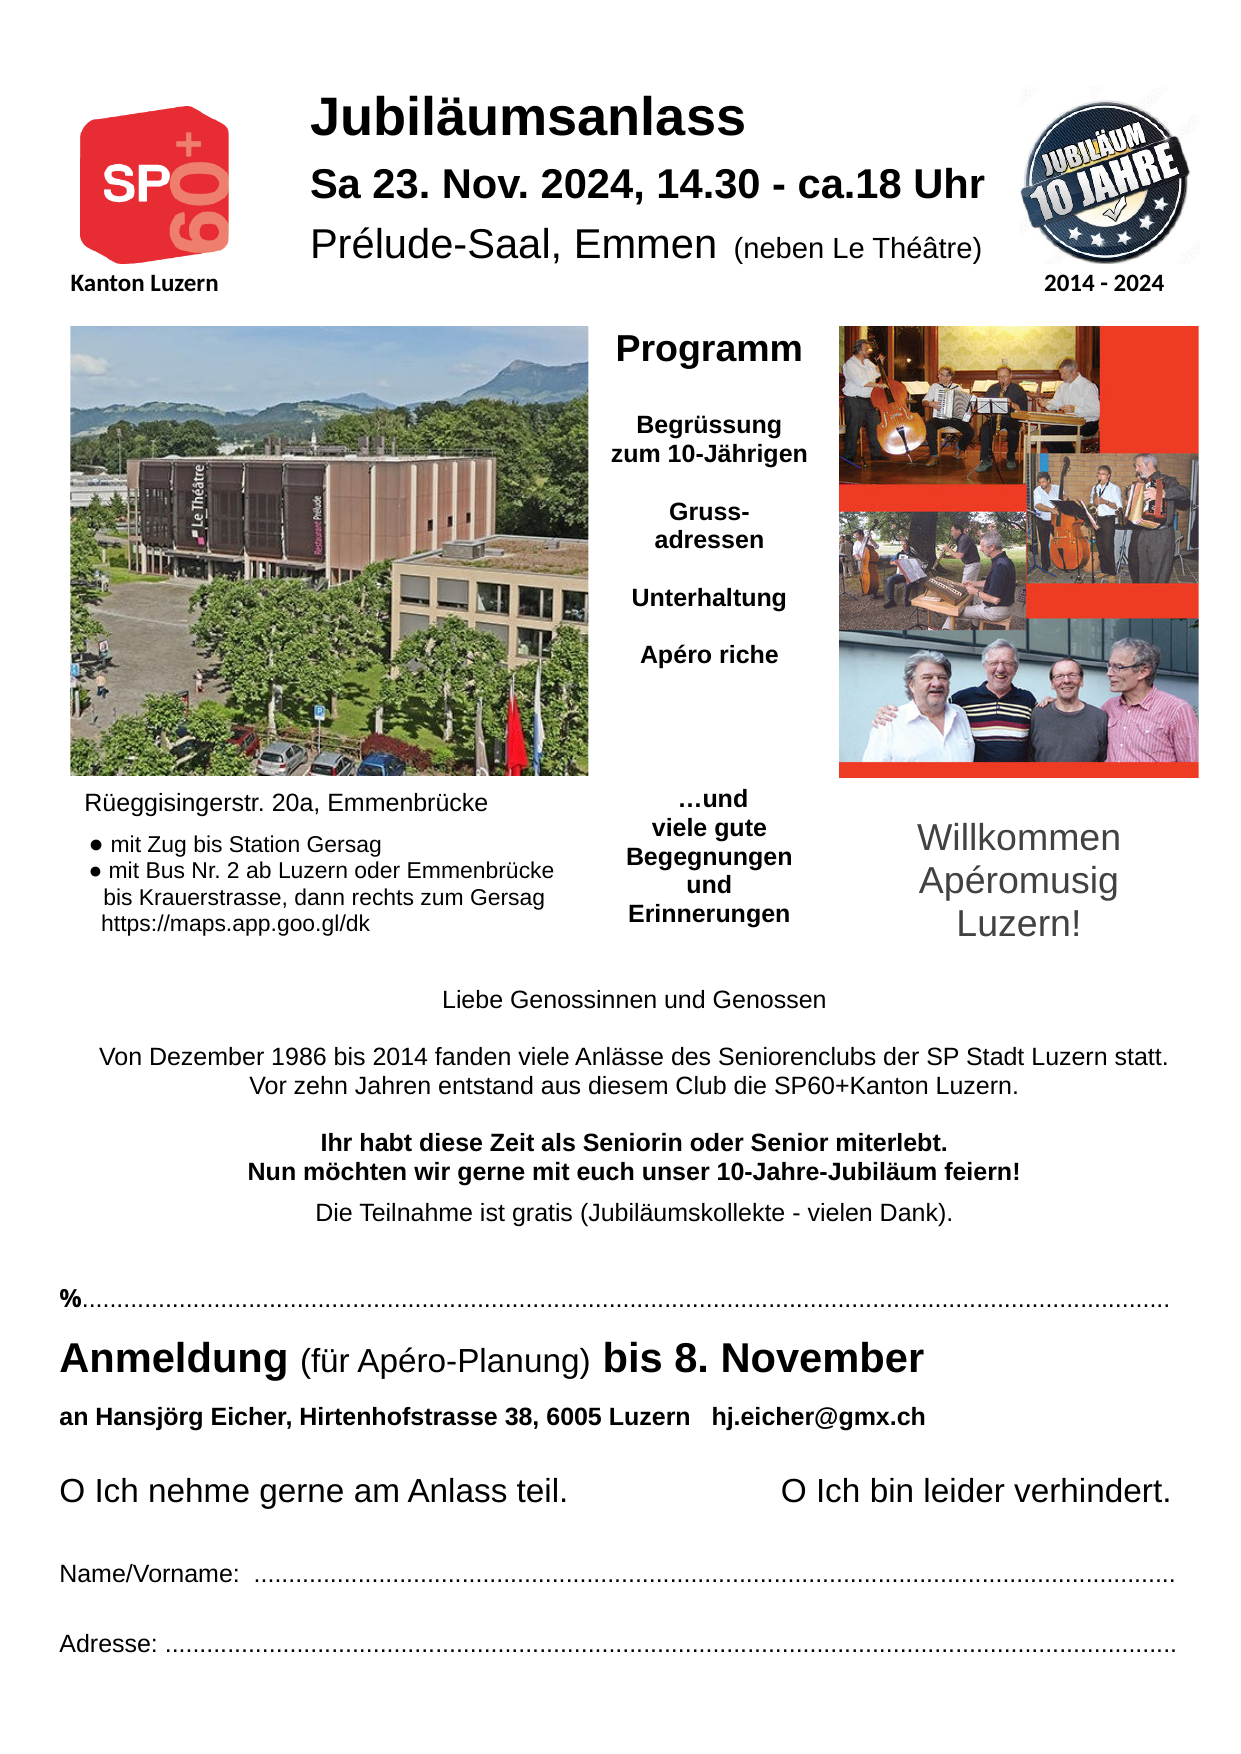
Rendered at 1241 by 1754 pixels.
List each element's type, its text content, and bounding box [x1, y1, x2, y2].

picture [80, 106, 229, 264]
picture [839, 326, 1199, 778]
text Anmeldung (für Apéro-Planung) bis 8. November [59, 1334, 1181, 1382]
text Adresse: .................................................................................................................................................. [59, 1629, 1181, 1658]
table_cell Liebe Genossinnen und Genossen Von Dezember 1986 bis 2014 fanden viele Anlässe des Seniorenclubs der SP Stadt Luzern statt. Vor zehn Jahren entstand aus diesem Club die SP60+Kanton Luzern. Ihr habt diese Zeit als Seniorin oder Senior miterlebt. Nun möchten wir gerne mit euch unser 10-Jahre-Jubiläum feiern! Die Teilnahme ist gratis (Jubiläumskollekte - vielen Dank). [59, 956, 1210, 1255]
text Name/Vorname: ..................................................................................................................................... [59, 1559, 1181, 1588]
text %............................................................................................................................................................. [59, 1280, 1181, 1314]
text an Hansjörg Eicher, Hirtenhofstrasse 38, 6005 Luzern hj.eicher@gmx.ch [59, 1402, 1181, 1431]
table_cell Programm Begrüssung zum 10-Jährigen Gruss- adressen Unterhaltung Apéro riche …und viele gute Begegnungen und Erinnerungen [591, 326, 828, 956]
table_header Jubiläumsanlass Sa 23. Nov. 2024, 14.30 - ca.18 Uhr Prélude-Saal, Emmen (neben Le Théâtre) Kanton Luzern 2014 - 2024 [59, 59, 1210, 326]
picture [1019, 87, 1200, 264]
text Ο Ich nehme gerne am Anlass teil. Ο Ich bin leider verhindert. [59, 1471, 1181, 1509]
table_cell Rüeggisingerstr. 20a, Emmenbrücke ● mit Zug bis Station Gersag ● mit Bus Nr. 2 ab Luzern oder Emmenbrücke bis Krauerstrasse, dann rechts zum Gersag https://maps.app.goo.gl/dk [59, 326, 591, 956]
table_cell Willkommen Apéromusig Luzern! [828, 326, 1210, 956]
picture [70, 326, 589, 776]
